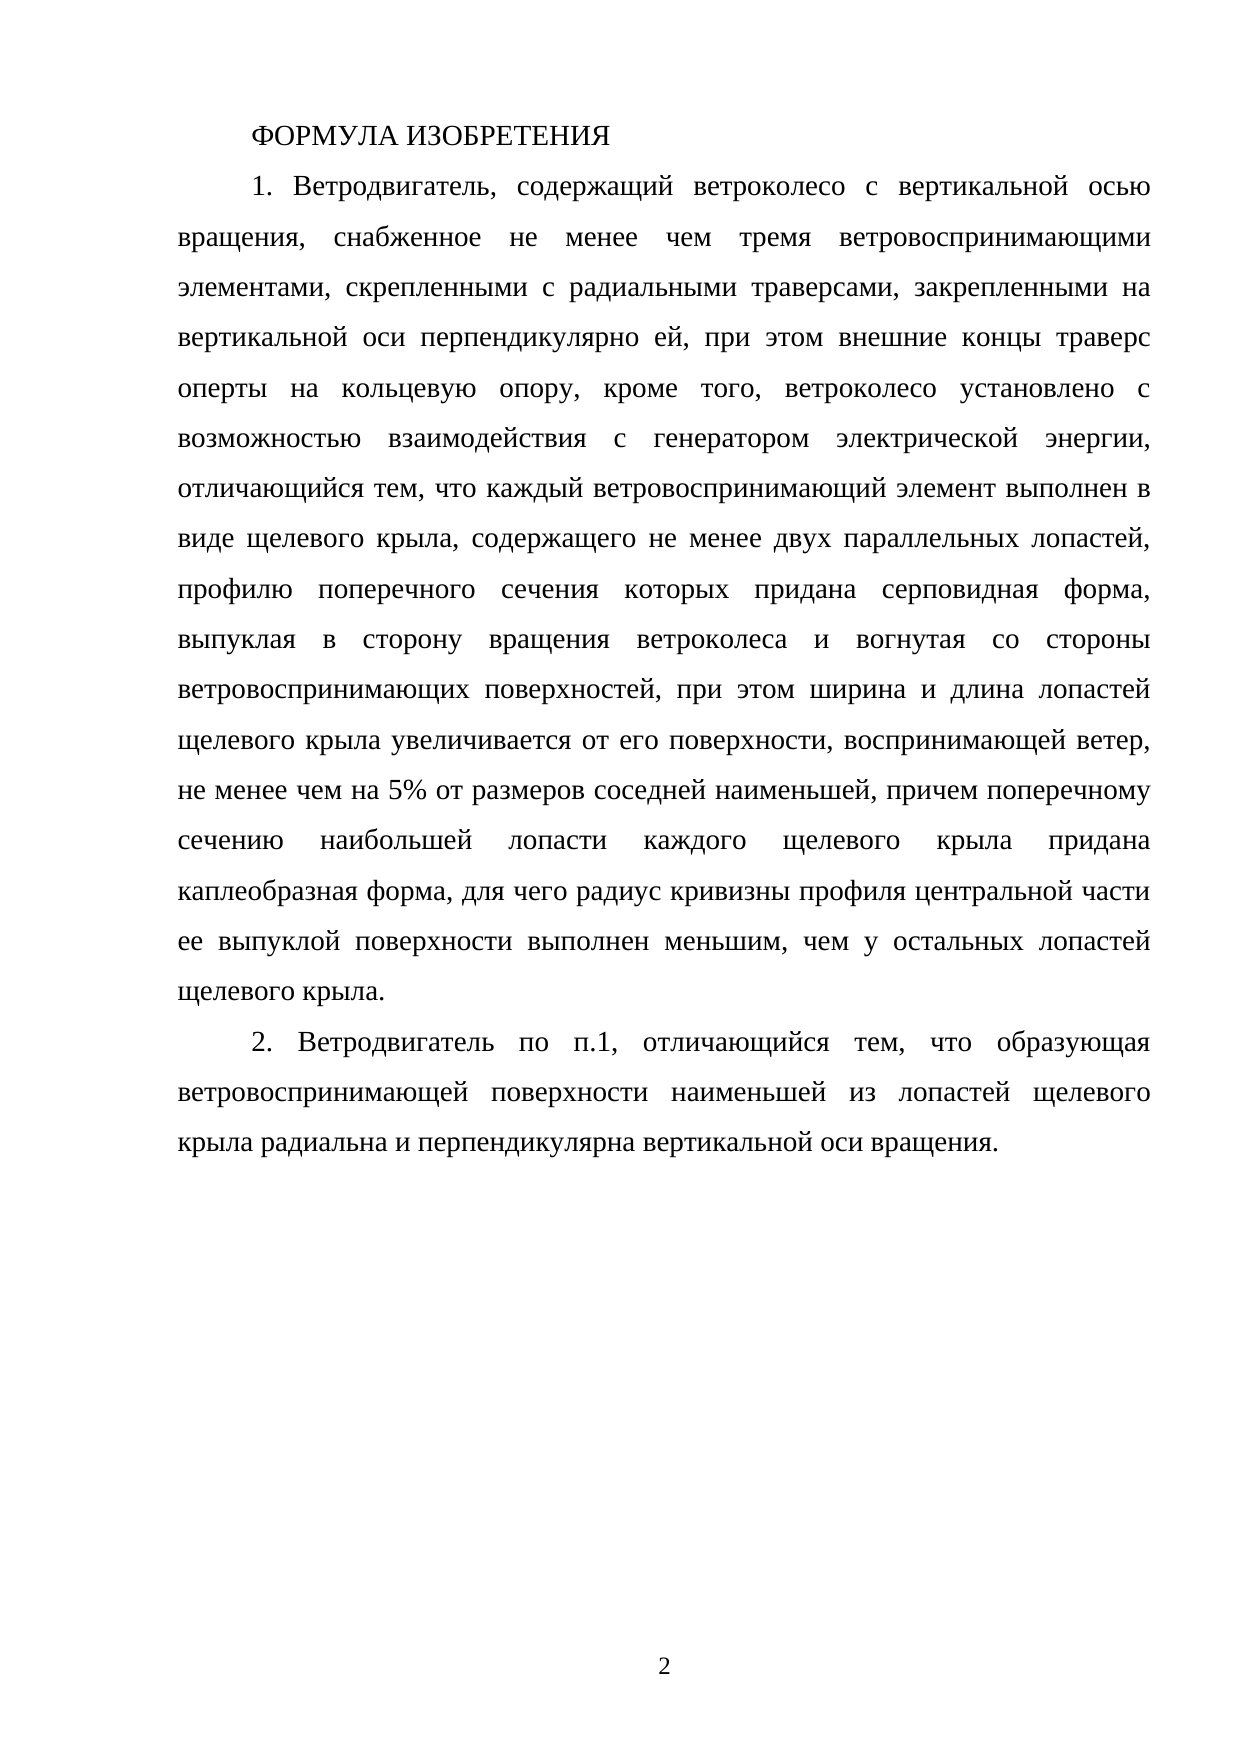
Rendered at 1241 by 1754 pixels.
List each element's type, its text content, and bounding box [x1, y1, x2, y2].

text 1. Ветродвигатель, содержащий ветроколесо с вертикальной осью вращения, снабженное не менее чем тремя ветровоспринимающими элементами, скрепленными с радиальными траверсами, закрепленными на вертикальной оси перпендикулярно ей, при этом внешние концы траверс оперты на кольцевую опору, кроме того, ветроколесо установлено с возможностью взаимодействия с генератором электрической энергии, отличающийся тем, что каждый ветровоспринимающий элемент выполнен в виде щелевого крыла, содержащего не менее двух параллельных лопастей, профилю поперечного сечения которых придана серповидная форма, выпуклая в сторону вращения ветроколеса и вогнутая со стороны ветровоспринимающих поверхностей, при этом ширина и длина лопастей щелевого крыла увеличивается от его поверхности, воспринимающей ветер, не менее чем на 5% от размеров соседней наименьшей, причем поперечному сечению наибольшей лопасти каждого щелевого крыла придана каплеобразная форма, для чего радиус кривизны профиля центральной части ее выпуклой поверхности выполнен меньшим, чем у остальных лопастей щелевого крыла. [177, 168, 1152, 1007]
text 2. Ветродвигатель по п.1, отличающийся тем, что образующая ветровоспринимающей поверхности наименьшей из лопастей щелевого крыла радиальна и перпендикулярна вертикальной оси вращения. [177, 1024, 1152, 1158]
text ФОРМУЛА ИЗОБРЕТЕНИЯ [177, 118, 1152, 152]
